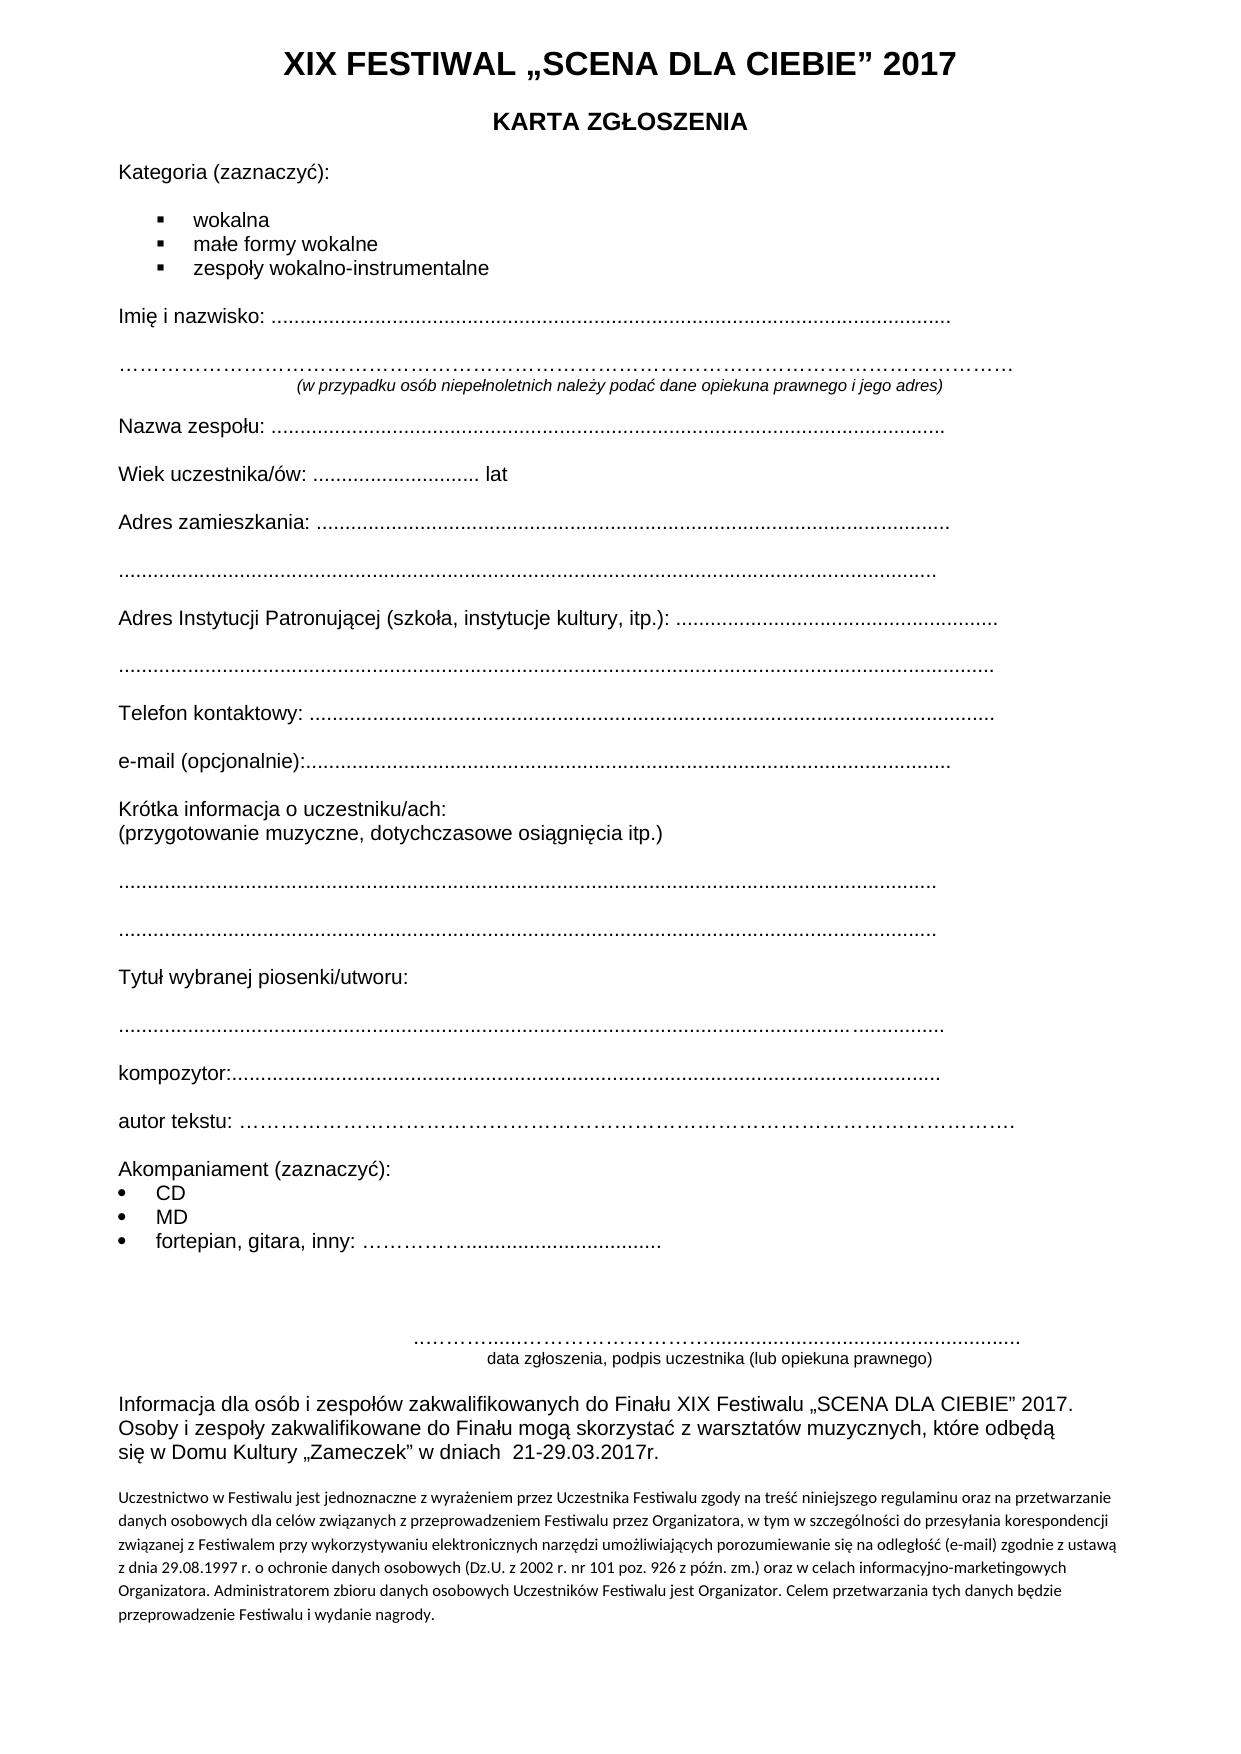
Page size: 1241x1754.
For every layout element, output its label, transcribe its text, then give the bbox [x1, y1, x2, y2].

text (w przypadku osób niepełnoletnich należy podać dane opiekuna prawnego i jego adres) [118, 375, 1122, 394]
text ........................................................................................................................................................ [118, 653, 1122, 677]
text Uczestnictwo w Festiwalu jest jednoznaczne z wyrażeniem przez Uczestnika Festiwalu zgody na treść niniejszego regulaminu oraz na przetwarzanie danych osobowych dla celów związanych z przeprowadzeniem Festiwalu przez Organizatora, w tym w szczególności do przesyłania korespondencji związanej z Festiwalem przy wykorzystywaniu elektronicznych narzędzi umożliwiających porozumiewanie się na odległość (e-mail) zgodnie z ustawą z dnia 29.08.1997 r. o ochronie danych osobowych (Dz.U. z 2002 r. nr 101 poz. 926 z późn. zm.) oraz w celach informacyjno-marketingowych Organizatora. Administratorem zbioru danych osobowych Uczestników Festiwalu jest Organizator. Celem przetwarzania tych danych będzie przeprowadzenie Festiwalu i wydanie nagrody. [118, 1487, 1122, 1657]
text Krótka informacja o uczestniku/ach: [118, 797, 1122, 821]
list zespoły wokalno-instrumentalne [156, 256, 1122, 279]
text kompozytor:........................................................................................................................... [118, 1061, 1122, 1084]
text (przygotowanie muzyczne, dotychczasowe osiągnięcia itp.) [118, 821, 1122, 845]
text Osoby i zespoły zakwalifikowane do Finału mogą skorzystać z warsztatów muzycznych, które odbędą się w Domu Kultury „Zameczek” w dniach 21-29.03.2017r. [118, 1416, 1093, 1463]
text Kategoria (zaznaczyć): [118, 159, 1122, 183]
text Adres Instytucji Patronującej (szkoła, instytucje kultury, itp.): ........................................................ [118, 605, 1122, 629]
list CD [118, 1180, 1122, 1204]
text ………………………………………………………………………………………………………………… [118, 351, 1122, 375]
title XIX FESTIWAL „SCENA DLA CIEBIE” 2017 [118, 44, 1122, 83]
text Adres zamieszkania: .............................................................................................................. [118, 509, 1122, 533]
text Telefon kontaktowy: ....................................................................................................................... [118, 701, 1122, 725]
list fortepian, gitara, inny: …………….................................. [118, 1228, 1122, 1253]
text ..………......………………………...................................................... [339, 1324, 1122, 1348]
text .............................................................................................................................................. [118, 869, 1122, 893]
subtitle KARTA ZGŁOSZENIA [118, 107, 1122, 136]
text autor tekstu: …………………………………………………………………………………………………. [118, 1108, 1122, 1132]
text .............................................................................................................................................. [118, 557, 1122, 581]
list wokalna [156, 207, 1122, 231]
text Akompaniament (zaznaczyć): [118, 1156, 1122, 1180]
text ............................................................................................................................................... [118, 1013, 1122, 1037]
text Wiek uczestnika/ów: ............................. lat [118, 462, 1122, 486]
text Tytuł wybranej piosenki/utworu: [118, 965, 1122, 989]
text Informacja dla osób i zespołów zakwalifikowanych do Finału XIX Festiwalu „SCENA DLA CIEBIE” 2017. [118, 1392, 1093, 1416]
text e-mail (opcjonalnie):................................................................................................................ [118, 749, 1122, 773]
list małe formy wokalne [156, 231, 1122, 256]
text Nazwa zespołu: ..................................................................................................................... [118, 414, 1122, 438]
text data zgłoszenia, podpis uczestnika (lub opiekuna prawnego) [413, 1348, 983, 1368]
text .............................................................................................................................................. [118, 917, 1122, 941]
text Imię i nazwisko: ...................................................................................................................... [118, 303, 1122, 327]
list MD [118, 1204, 1122, 1228]
